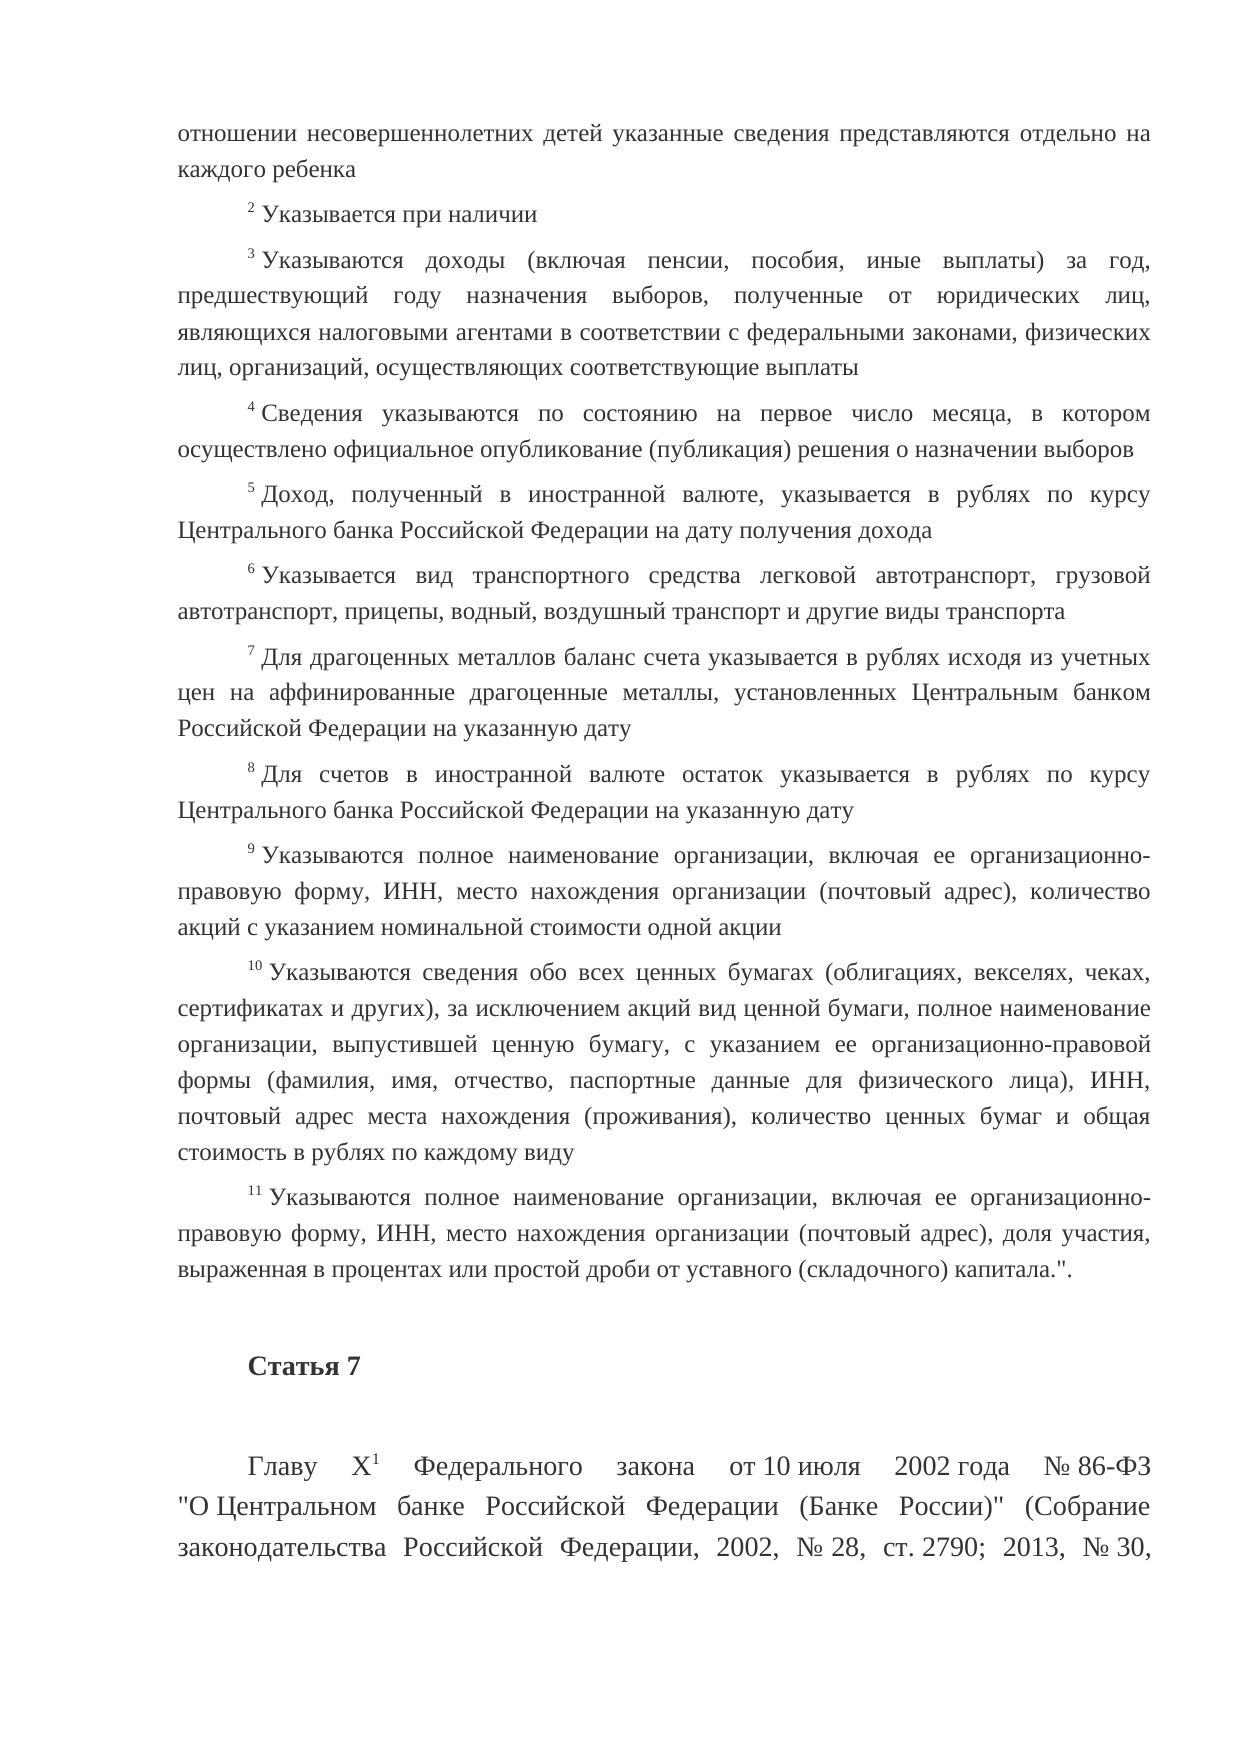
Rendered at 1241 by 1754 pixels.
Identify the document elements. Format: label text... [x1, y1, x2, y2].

text 5 Доход, полученный в иностранной валюте, указывается в рублях по курсу Центрального банка Российской Федерации на дату получения дохода [177, 479, 1152, 544]
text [177, 118, 1152, 183]
text 4 Сведения указываются по состоянию на первое число месяца, в котором осуществлено официальное опубликование (публикация) решения о назначении выборов [177, 398, 1152, 462]
text 9 Указываются полное наименование организации, включая ее организационно-правовую форму, ИНН, место нахождения организации (почтовый адрес), количество акций с указанием номинальной стоимости одной акции [177, 840, 1152, 941]
text 6 Указывается вид транспортного средства легковой автотранспорт, грузовой автотранспорт, прицепы, водный, воздушный транспорт и другие виды транспорта [177, 560, 1152, 625]
text Статья 7 [247, 1349, 1152, 1382]
text 7 Для драгоценных металлов баланс счета указывается в рублях исходя из учетных цен на аффинированные драгоценные металлы, установленных Центральным банком Российской Федерации на указанную дату [177, 642, 1152, 742]
text 2 Указывается при наличии [177, 199, 1152, 228]
text 11 Указываются полное наименование организации, включая ее организационно-правовую форму, ИНН, место нахождения организации (почтовый адрес), доля участия, выраженная в процентах или простой дроби от уставного (складочного) капитала.". [177, 1182, 1152, 1283]
text 10 Указываются сведения обо всех ценных бумагах (облигациях, векселях, чеках, сертификатах и других), за исключением акций вид ценной бумаги, полное наименование организации, выпустившей ценную бумагу, с указанием ее организационно-правовой формы (фамилия, имя, отчество, паспортные данные для физического лица), ИНН, почтовый адрес места нахождения (проживания), количество ценных бумаг и общая стоимость в рублях по каждому виду [177, 957, 1152, 1166]
text 8 Для счетов в иностранной валюте остаток указывается в рублях по курсу Центрального банка Российской Федерации на указанную дату [177, 759, 1152, 823]
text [177, 1449, 1152, 1562]
text 3 Указываются доходы (включая пенсии, пособия, иные выплаты) за год, предшествующий году назначения выборов, полученные от юридических лиц, являющихся налоговыми агентами в соответствии с федеральными законами, физических лиц, организаций, осуществляющих соответствующие выплаты [177, 245, 1152, 381]
